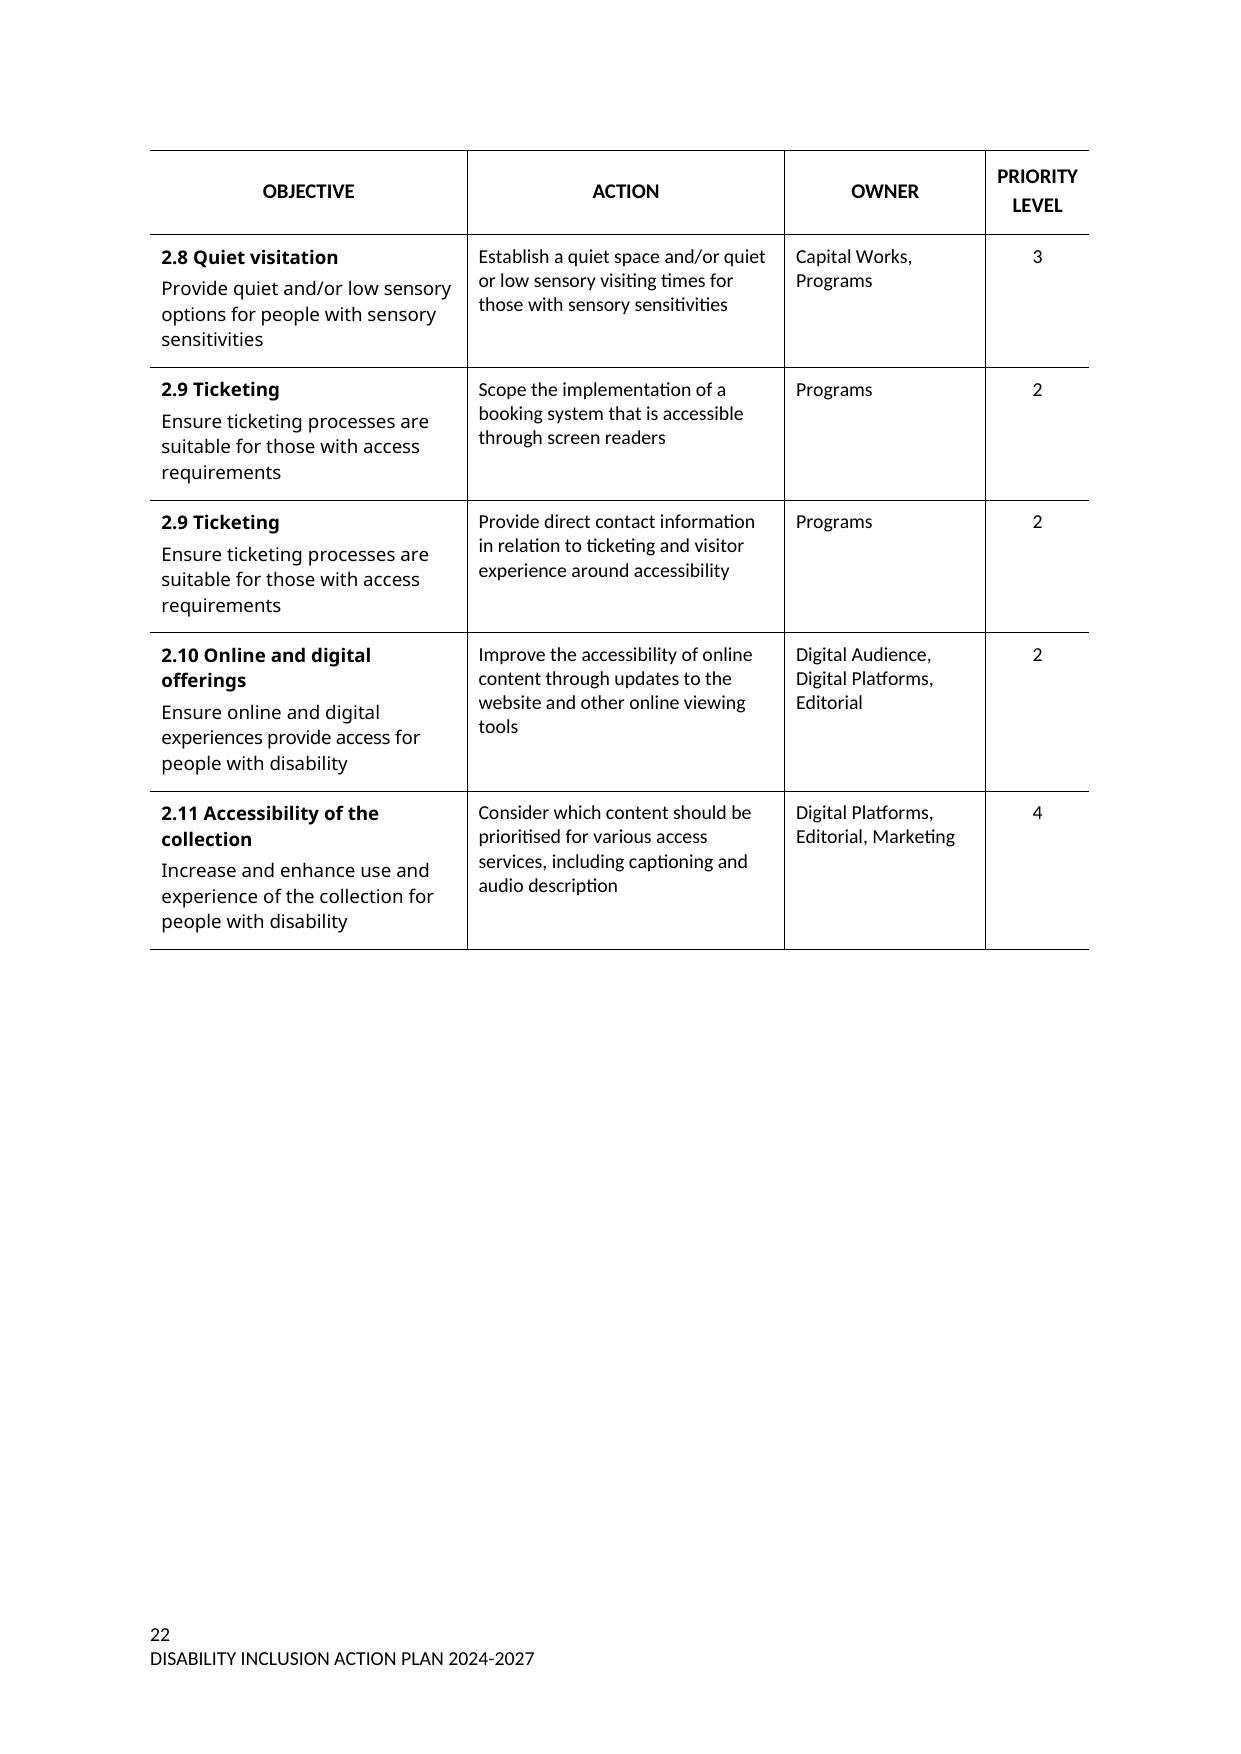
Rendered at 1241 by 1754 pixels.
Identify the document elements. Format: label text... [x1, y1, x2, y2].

table_cell Digital Platforms, Editorial, Marketing [785, 792, 985, 949]
table_cell 2.8 Quiet visitation Provide quiet and/or low sensory options for people with sensory sensitivities [150, 235, 467, 367]
table_cell 2.9 Ticketing Ensure ticketing processes are suitable for those with access requirements [150, 368, 467, 499]
table_header OBJECTIVE [150, 151, 467, 234]
table_cell Programs [785, 368, 985, 499]
table_cell 4 [986, 792, 1089, 949]
table_cell Provide direct contact information in relation to ticketing and visitor experience around accessibility [468, 501, 784, 632]
table_cell 2.9 Ticketing Ensure ticketing processes are suitable for those with access requirements [150, 501, 467, 632]
table_cell Establish a quiet space and/or quiet or low sensory visiting times for those with sensory sensitivities [468, 235, 784, 367]
table_cell Improve the accessibility of online content through updates to the website and other online viewing tools [468, 633, 784, 791]
table_cell 3 [986, 235, 1089, 367]
table_cell Programs [785, 501, 985, 632]
table_header PRIORITY LEVEL [986, 151, 1089, 234]
table_cell 2 [986, 501, 1089, 632]
table_header OWNER [785, 151, 985, 234]
table_cell Consider which content should be prioritised for various access services, including captioning and audio description [468, 792, 784, 949]
table_cell Capital Works, Programs [785, 235, 985, 367]
table_header ACTION [468, 151, 784, 234]
table_cell 2.10 Online and digital offerings Ensure online and digital experiences provide access for people with disability [150, 633, 467, 791]
table_cell 2.11 Accessibility of the collection Increase and enhance use and experience of the collection for people with disability [150, 792, 467, 949]
table_cell Digital Audience, Digital Platforms, Editorial [785, 633, 985, 791]
table_cell 2 [986, 368, 1089, 499]
table_cell 2 [986, 633, 1089, 791]
table_cell Scope the implementation of a booking system that is accessible through screen readers [468, 368, 784, 499]
